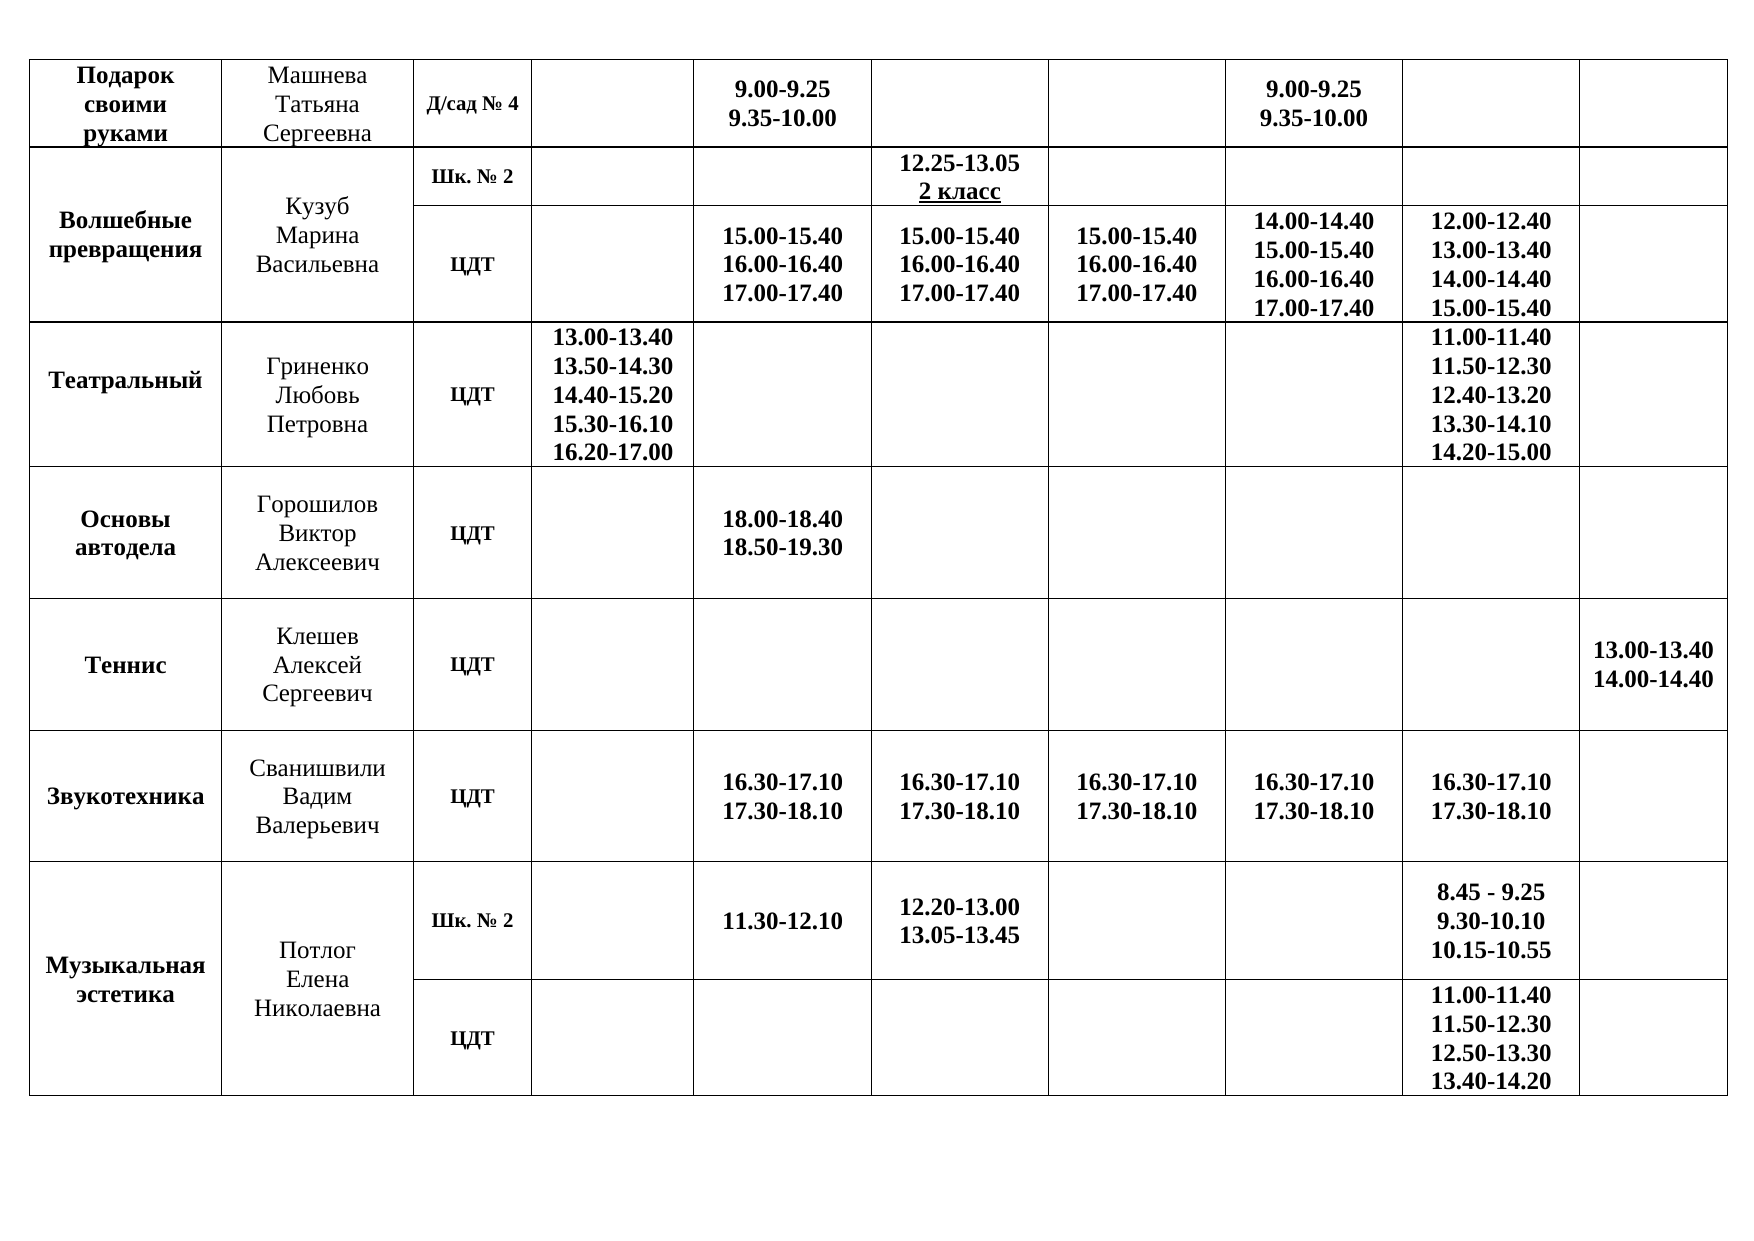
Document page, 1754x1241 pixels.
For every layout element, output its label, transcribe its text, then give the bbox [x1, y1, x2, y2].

table_cell [532, 862, 693, 979]
table_cell [1580, 862, 1727, 979]
table_cell [532, 467, 693, 598]
table_cell [1049, 980, 1225, 1095]
table_cell [1049, 60, 1225, 146]
table_cell 16.30-17.10 17.30-18.10 [872, 731, 1048, 861]
table_cell [1049, 148, 1225, 205]
table_cell [872, 467, 1048, 598]
table_cell Театральный [30, 323, 221, 466]
table_cell [1580, 731, 1727, 861]
table_cell [694, 148, 871, 205]
table_cell ЦДТ [414, 467, 531, 598]
table_cell Основы автодела [30, 467, 221, 598]
table_cell [532, 60, 693, 146]
table_cell 13.00-13.40 14.00-14.40 [1580, 599, 1727, 729]
table_cell [694, 980, 871, 1095]
table_cell [532, 206, 693, 321]
table_cell 11.30-12.10 [694, 862, 871, 979]
table_cell Теннис [30, 599, 221, 729]
table_cell ЦДТ [414, 980, 531, 1095]
table_cell Клешев Алексей Сергеевич [222, 599, 413, 729]
table_cell [872, 599, 1048, 729]
table_cell 16.30-17.10 17.30-18.10 [694, 731, 871, 861]
table_cell 9.00-9.25 9.35-10.00 [1226, 60, 1402, 146]
table_cell ЦДТ [414, 599, 531, 729]
table_cell [1226, 980, 1402, 1095]
table_cell ЦДТ [414, 731, 531, 861]
table_cell [872, 60, 1048, 146]
table_cell [532, 731, 693, 861]
table_cell [532, 599, 693, 729]
table_cell 12.20-13.00 13.05-13.45 [872, 862, 1048, 979]
table_cell [1580, 206, 1727, 321]
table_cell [222, 60, 413, 146]
table_cell 13.00-13.40 13.50-14.30 14.40-15.20 15.30-16.10 16.20-17.00 [532, 323, 693, 466]
table_cell [532, 980, 693, 1095]
table_cell [872, 323, 1048, 466]
table_cell [1049, 467, 1225, 598]
table_cell ЦДТ [414, 323, 531, 466]
table_cell 15.00-15.40 16.00-16.40 17.00-17.40 [1049, 206, 1225, 321]
table_cell [1226, 148, 1402, 205]
table_cell 15.00-15.40 16.00-16.40 17.00-17.40 [872, 206, 1048, 321]
table_cell [1049, 862, 1225, 979]
table_cell Звукотехника [30, 731, 221, 861]
table_cell Волшебные превращения [30, 148, 221, 321]
table_cell 8.45 - 9.25 9.30-10.10 10.15-10.55 [1403, 862, 1579, 979]
table_cell [1580, 323, 1727, 466]
table_cell Подарок своими руками [30, 60, 221, 146]
table_cell [1226, 862, 1402, 979]
table_cell Шк. № 2 [414, 148, 531, 205]
table_cell 12.00-12.40 13.00-13.40 14.00-14.40 15.00-15.40 [1403, 206, 1579, 321]
table_cell [1580, 148, 1727, 205]
table_cell 16.30-17.10 17.30-18.10 [1403, 731, 1579, 861]
table_cell [694, 323, 871, 466]
table_cell 11.00-11.40 11.50-12.30 12.40-13.20 13.30-14.10 14.20-15.00 [1403, 323, 1579, 466]
table_cell [872, 980, 1048, 1095]
table_cell Горошилов Виктор Алексеевич [222, 467, 413, 598]
table_cell Шк. № 2 [414, 862, 531, 979]
table_cell Сванишвили Вадим Валерьевич [222, 731, 413, 861]
table_cell Кузуб Марина Васильевна [222, 148, 413, 321]
table_cell 11.00-11.40 11.50-12.30 12.50-13.30 13.40-14.20 [1403, 980, 1579, 1095]
table_cell 16.30-17.10 17.30-18.10 [1226, 731, 1402, 861]
table_cell Д/сад № 4 [414, 60, 531, 146]
table_cell [1580, 60, 1727, 146]
table_cell Гриненко Любовь Петровна [222, 323, 413, 466]
table_cell [1049, 599, 1225, 729]
table_cell 16.30-17.10 17.30-18.10 [1049, 731, 1225, 861]
table_cell 18.00-18.40 18.50-19.30 [694, 467, 871, 598]
table_cell 15.00-15.40 16.00-16.40 17.00-17.40 [694, 206, 871, 321]
table_cell 14.00-14.40 15.00-15.40 16.00-16.40 17.00-17.40 [1226, 206, 1402, 321]
table_cell Потлог Елена Николаевна [222, 862, 413, 1095]
table_cell [1403, 467, 1579, 598]
table_cell 12.25-13.05 2 класс [872, 148, 1048, 205]
table_cell [1580, 467, 1727, 598]
table_cell [694, 599, 871, 729]
table_cell 9.00-9.25 9.35-10.00 [694, 60, 871, 146]
table_cell [1226, 599, 1402, 729]
table_cell [1403, 148, 1579, 205]
table_cell [1226, 467, 1402, 598]
table_cell [532, 148, 693, 205]
table_cell [1226, 323, 1402, 466]
table_cell [1049, 323, 1225, 466]
table_cell [1403, 599, 1579, 729]
table_cell [1403, 60, 1579, 146]
table_cell [1580, 980, 1727, 1095]
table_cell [30, 862, 221, 1095]
table_cell ЦДТ [414, 206, 531, 321]
